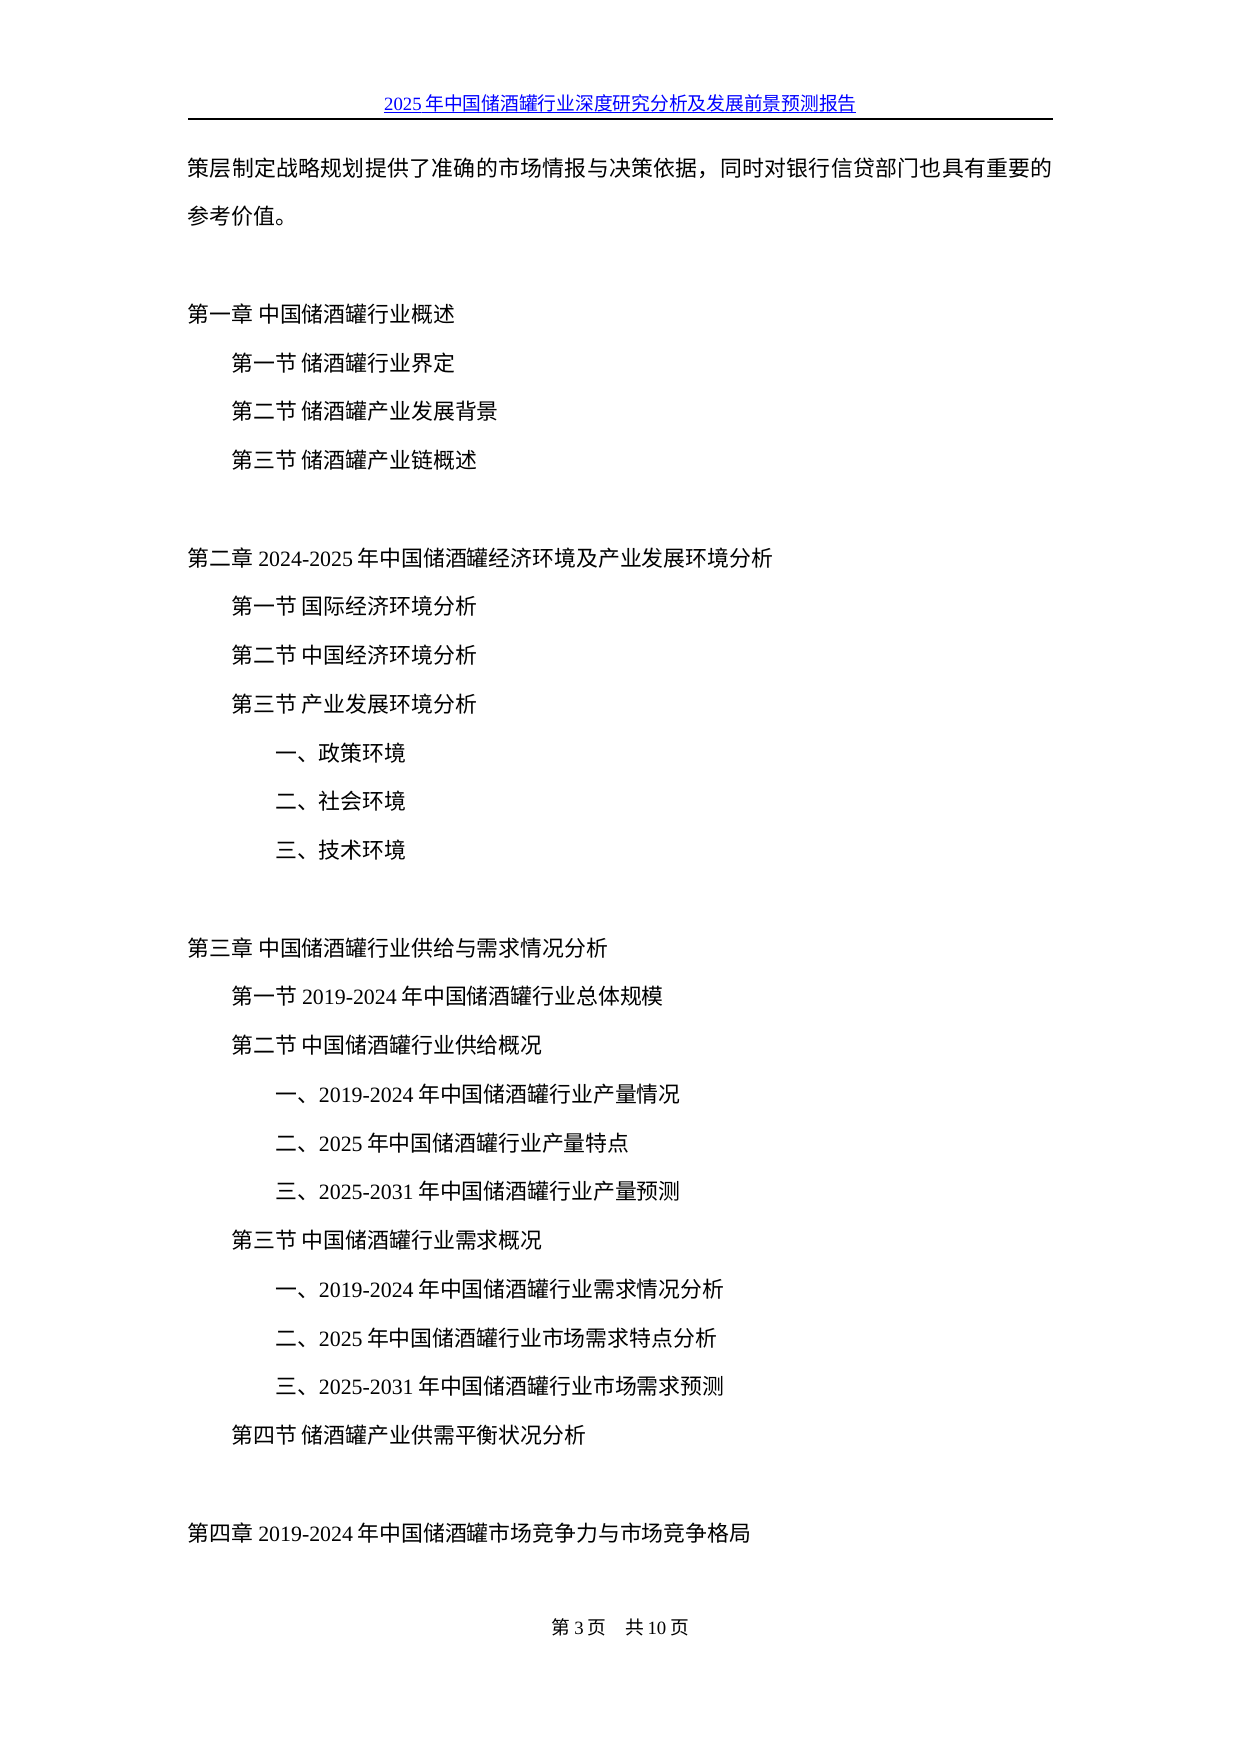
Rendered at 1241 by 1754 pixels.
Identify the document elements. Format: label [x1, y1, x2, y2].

text [187, 150, 1053, 1548]
